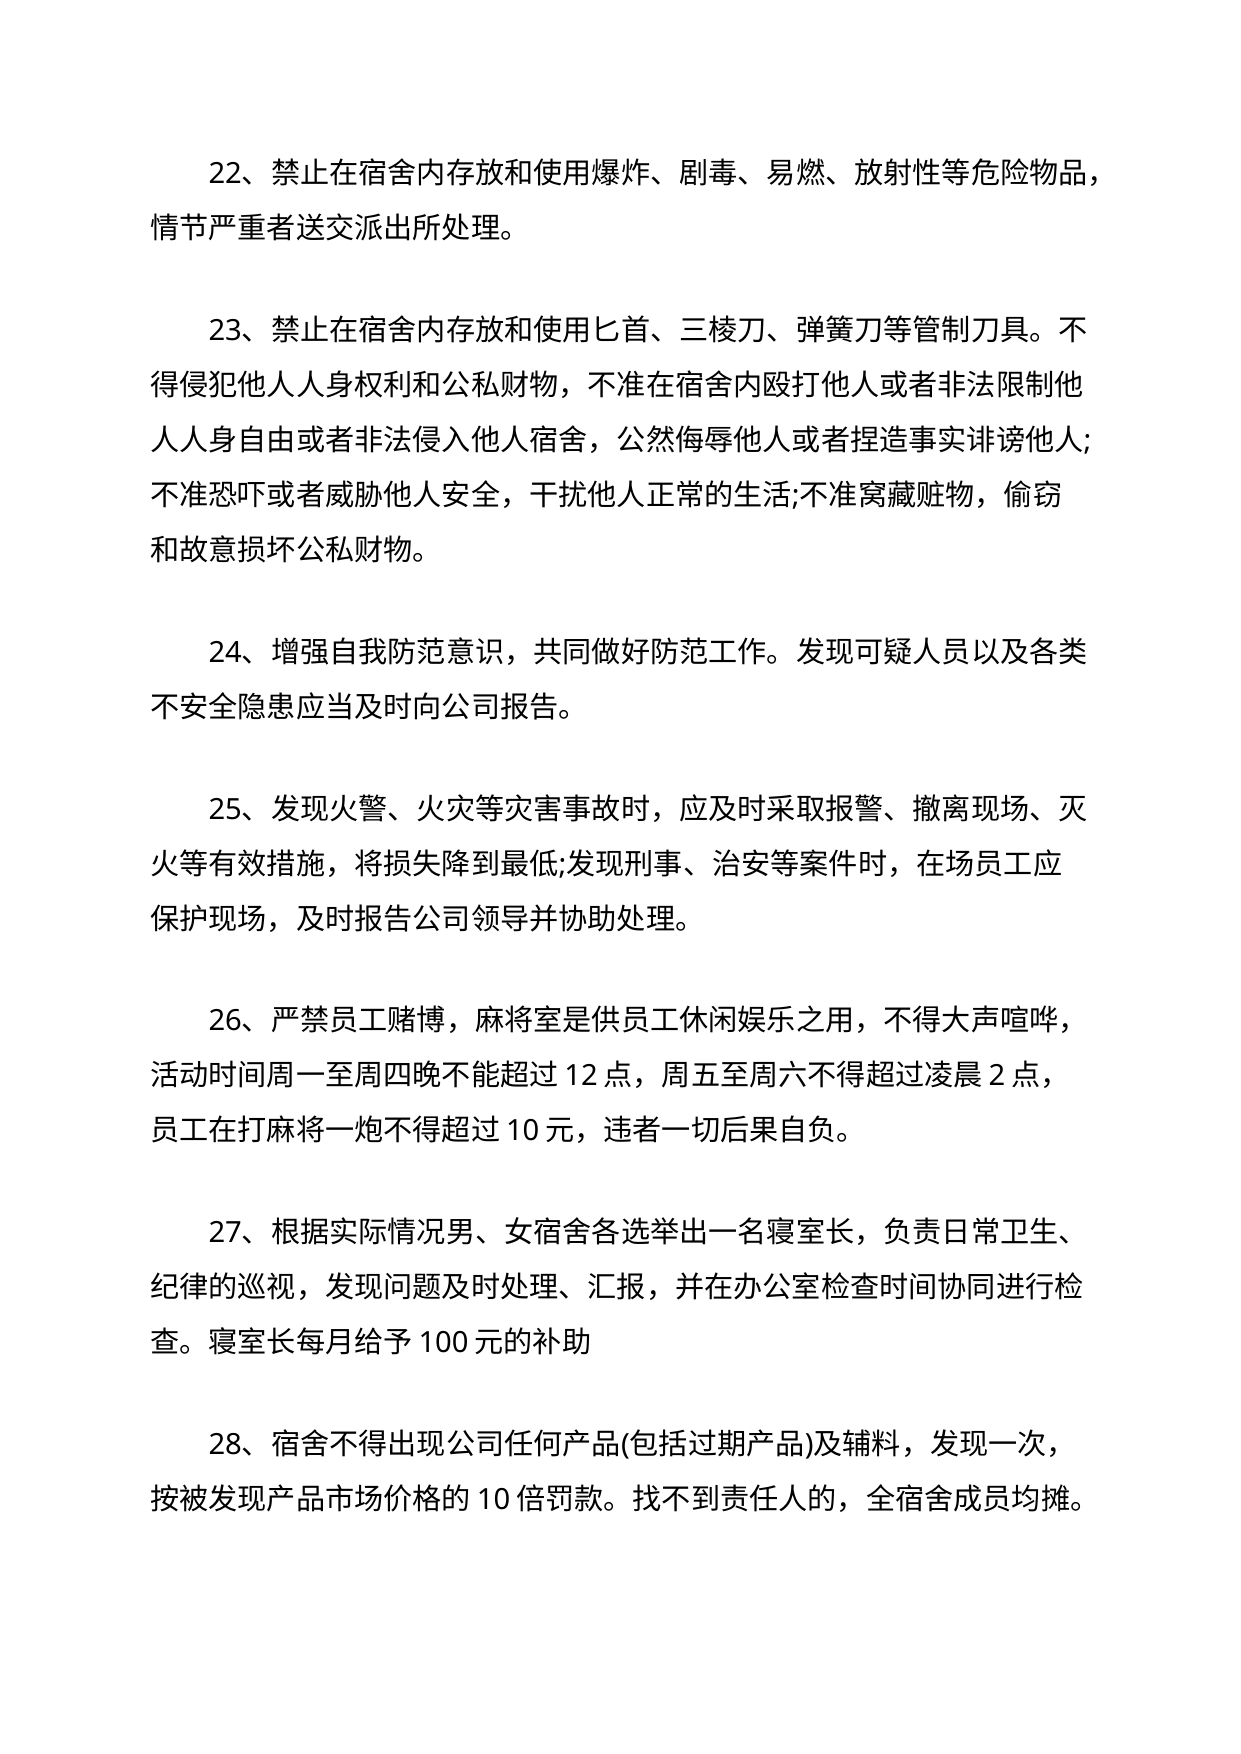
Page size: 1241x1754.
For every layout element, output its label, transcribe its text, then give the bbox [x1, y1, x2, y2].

text 24、增强自我防范意识，共同做好防范工作。发现可疑人员以及各类不安全隐患应当及时向公司报告。 [150, 628, 1090, 726]
text 23、禁止在宿舍内存放和使用匕首、三棱刀、弹簧刀等管制刀具。不得侵犯他人人身权利和公私财物，不准在宿舍内殴打他人或者非法限制他人人身自由或者非法侵入他人宿舍，公然侮辱他人或者捏造事实诽谤他人;不准恐吓或者威胁他人安全，干扰他人正常的生活;不准窝藏赃物，偷窃和故意损坏公私财物。 [150, 307, 1090, 569]
text 27、根据实际情况男、女宿舍各选举出一名寝室长，负责日常卫生、纪律的巡视，发现问题及时处理、汇报，并在办公室检查时间协同进行检查。寝室长每月给予100元的补助 [150, 1209, 1090, 1361]
text 28、宿舍不得出现公司任何产品(包括过期产品)及辅料，发现一次，按被发现产品市场价格的10倍罚款。找不到责任人的，全宿舍成员均摊。 [150, 1421, 1090, 1518]
text 25、发现火警、火灾等灾害事故时，应及时采取报警、撤离现场、灭火等有效措施，将损失降到最低;发现刑事、治安等案件时，在场员工应保护现场，及时报告公司领导并协助处理。 [150, 785, 1090, 937]
text 26、严禁员工赌博，麻将室是供员工休闲娱乐之用，不得大声喧哗，活动时间周一至周四晚不能超过12点，周五至周六不得超过凌晨2点，员工在打麻将一炮不得超过10元，违者一切后果自负。 [150, 997, 1090, 1149]
text 22、禁止在宿舍内存放和使用爆炸、剧毒、易燃、放射性等危险物品，情节严重者送交派出所处理。 [150, 150, 1090, 247]
